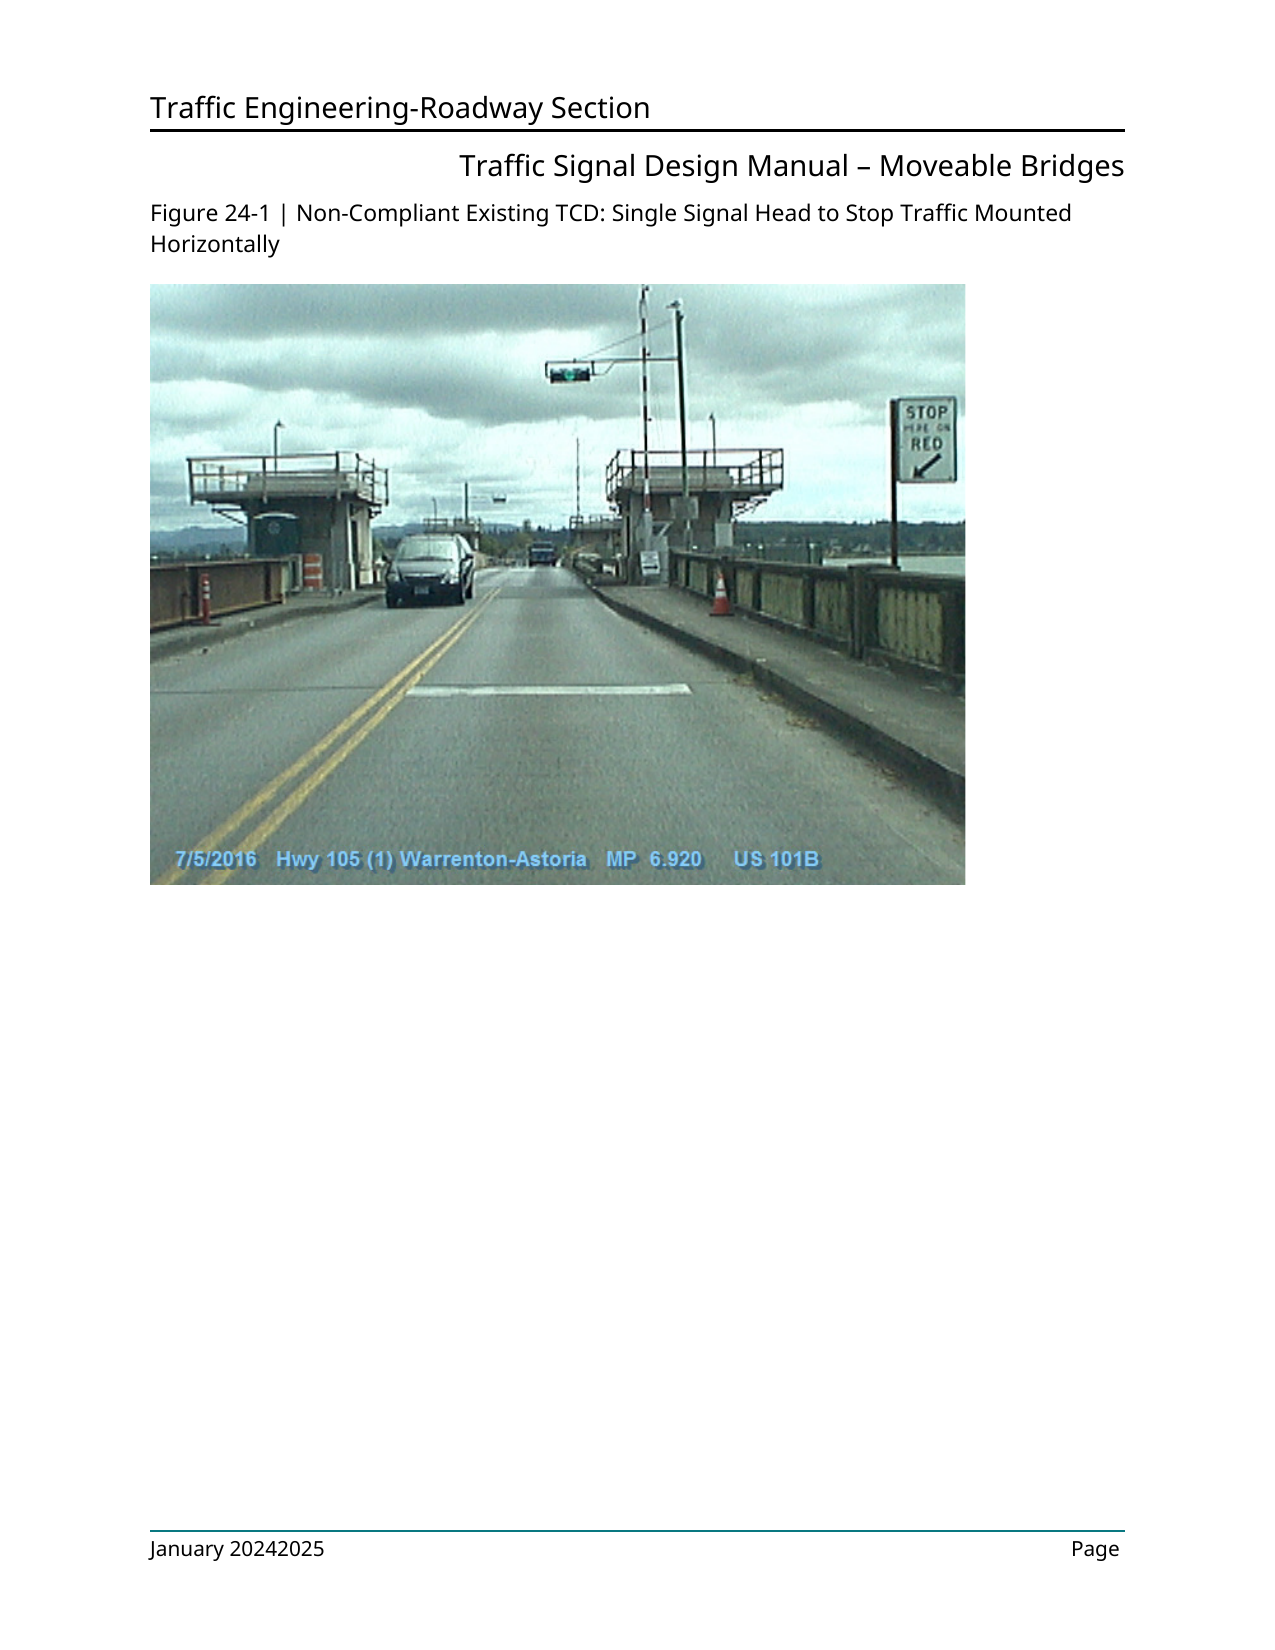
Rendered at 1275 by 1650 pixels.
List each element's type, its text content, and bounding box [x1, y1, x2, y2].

picture [150, 284, 966, 885]
text Figure 24-1 | Non-Compliant Existing TCD: Single Signal Head to Stop Traffic Mounted Horizontally [150, 197, 1125, 259]
